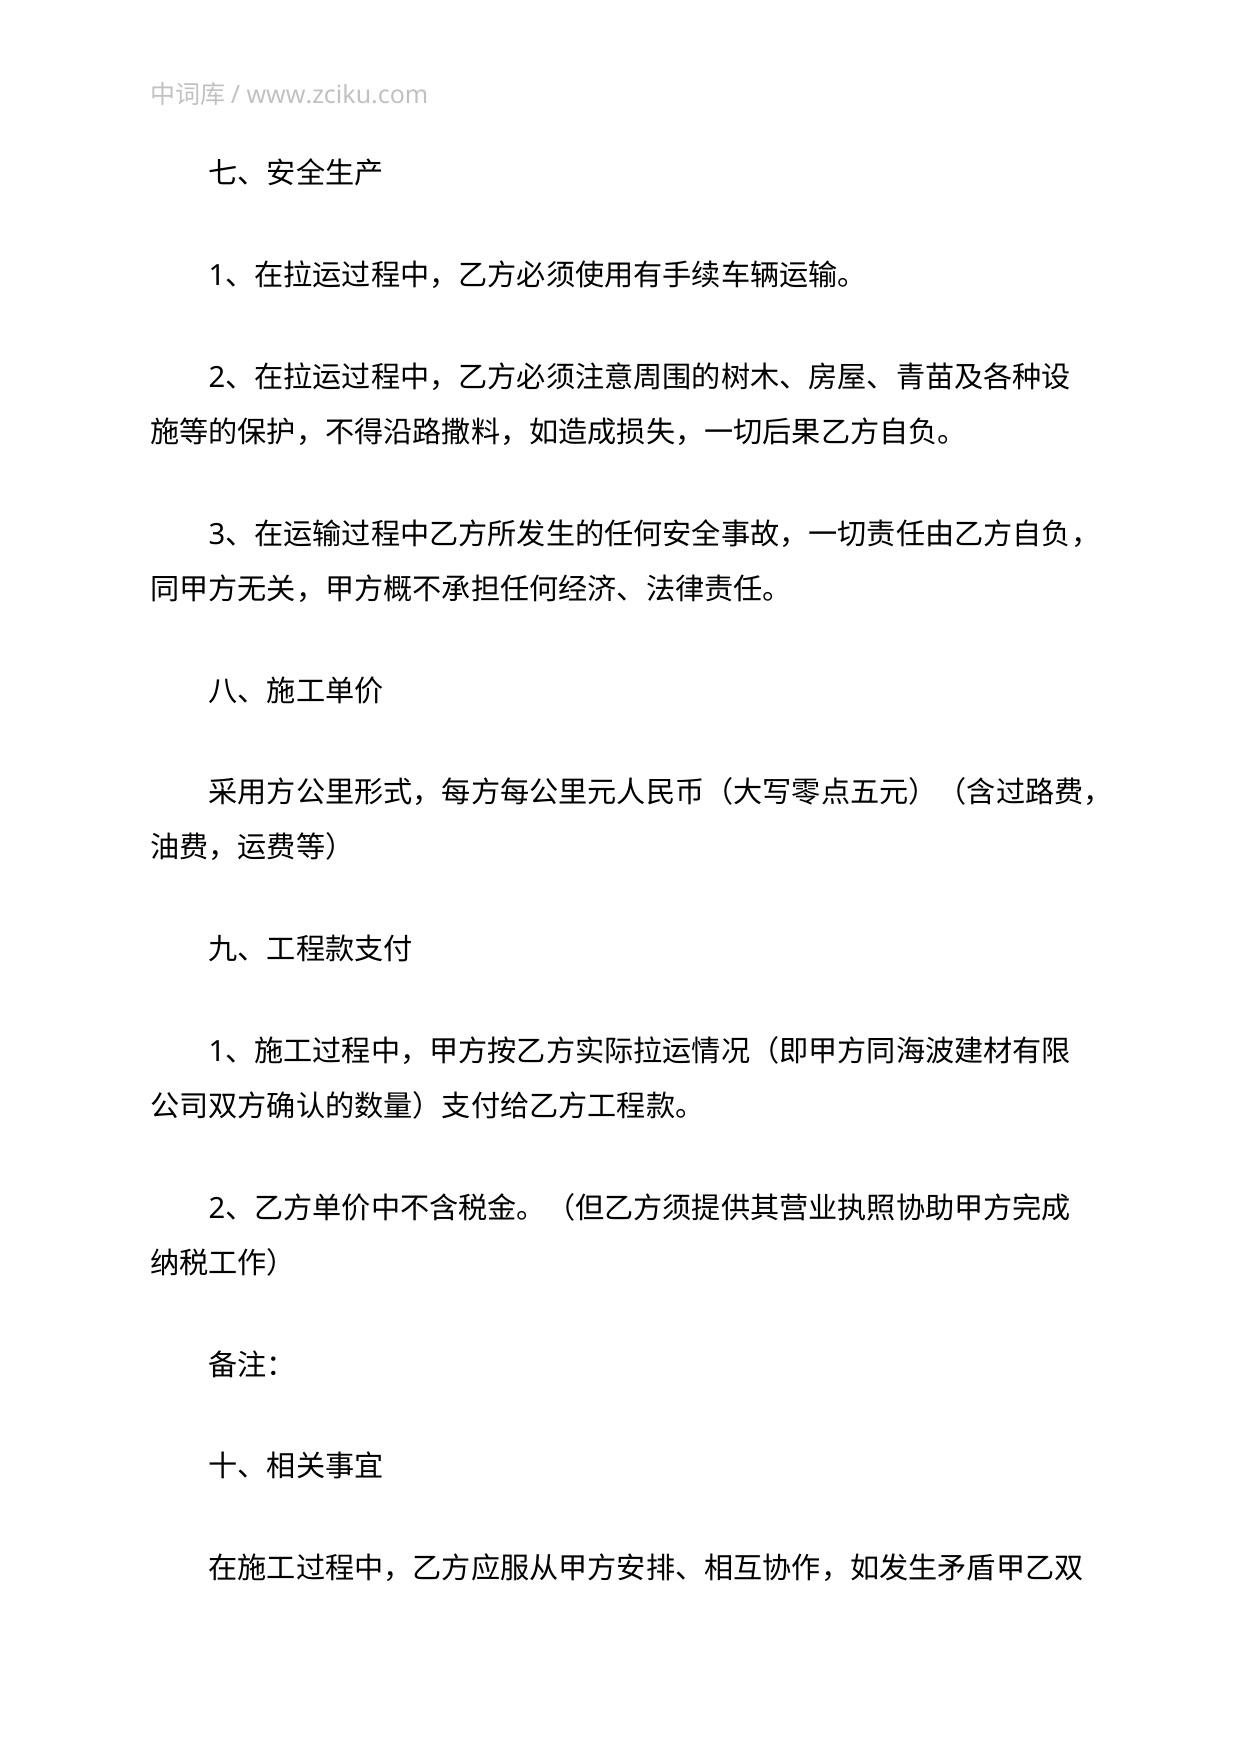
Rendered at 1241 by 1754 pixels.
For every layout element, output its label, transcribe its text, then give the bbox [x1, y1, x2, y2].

text 1、施工过程中，甲方按乙方实际拉运情况（即甲方同海波建材有限公司双方确认的数量）支付给乙方工程款。 [150, 1027, 1090, 1125]
text 十、相关事宜 [150, 1443, 1090, 1485]
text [150, 1544, 1090, 1587]
text 3、在运输过程中乙方所发生的任何安全事故，一切责任由乙方自负，同甲方无关，甲方概不承担任何经济、法律责任。 [150, 511, 1090, 608]
text 七、安全生产 [150, 150, 1090, 192]
text 八、施工单价 [150, 667, 1090, 709]
text 1、在拉运过程中，乙方必须使用有手续车辆运输。 [150, 252, 1090, 294]
text 九、工程款支付 [150, 926, 1090, 968]
text 2、在拉运过程中，乙方必须注意周围的树木、房屋、青苗及各种设施等的保护，不得沿路撒料，如造成损失，一切后果乙方自负。 [150, 354, 1090, 451]
text 采用方公里形式，每方每公里元人民币（大写零点五元）（含过路费，油费，运费等） [150, 769, 1090, 866]
text 2、乙方单价中不含税金。（但乙方须提供其营业执照协助甲方完成纳税工作） [150, 1184, 1090, 1282]
text 备注： [150, 1341, 1090, 1383]
